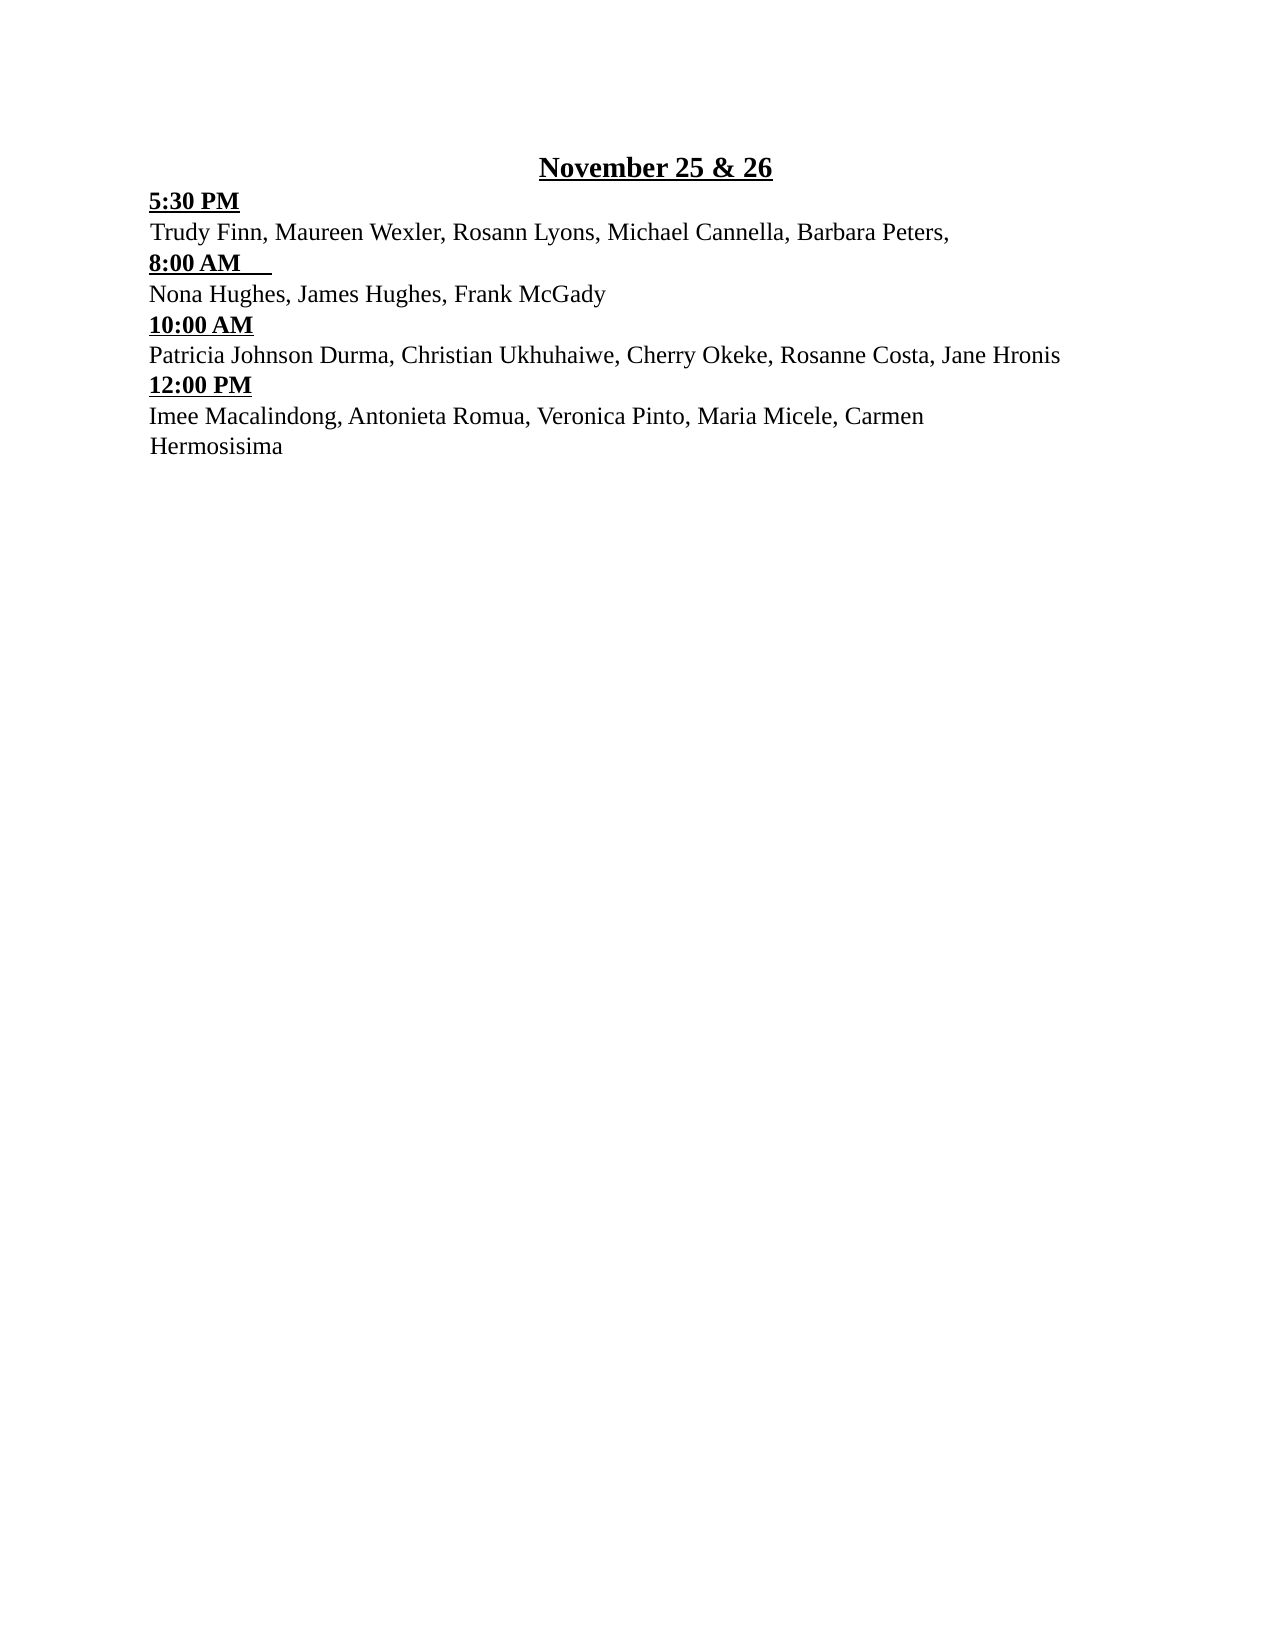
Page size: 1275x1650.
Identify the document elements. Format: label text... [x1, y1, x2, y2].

text Patricia Johnson Durma, Christian Ukhuhaiwe, Cherry Okeke, Rosanne Costa, Jane Hronis [148, 340, 1085, 369]
text Nona Hughes, James Hughes, Frank McGady [148, 279, 915, 308]
subtitle November 25 & 26 [186, 150, 1125, 183]
subtitle 8:00 AM [148, 248, 1012, 277]
text 10:00 AM [148, 310, 1012, 338]
subtitle 5:30 PM [148, 186, 1012, 215]
text 12:00 PM [148, 371, 922, 399]
subtitle Trudy Finn, Maureen Wexler, Rosann Lyons, Michael Cannella, Barbara Peters, [150, 217, 1012, 246]
text Imee Macalindong, Antonieta Romua, Veronica Pinto, Maria Micele, Carmen Hermosisima [148, 401, 1012, 459]
